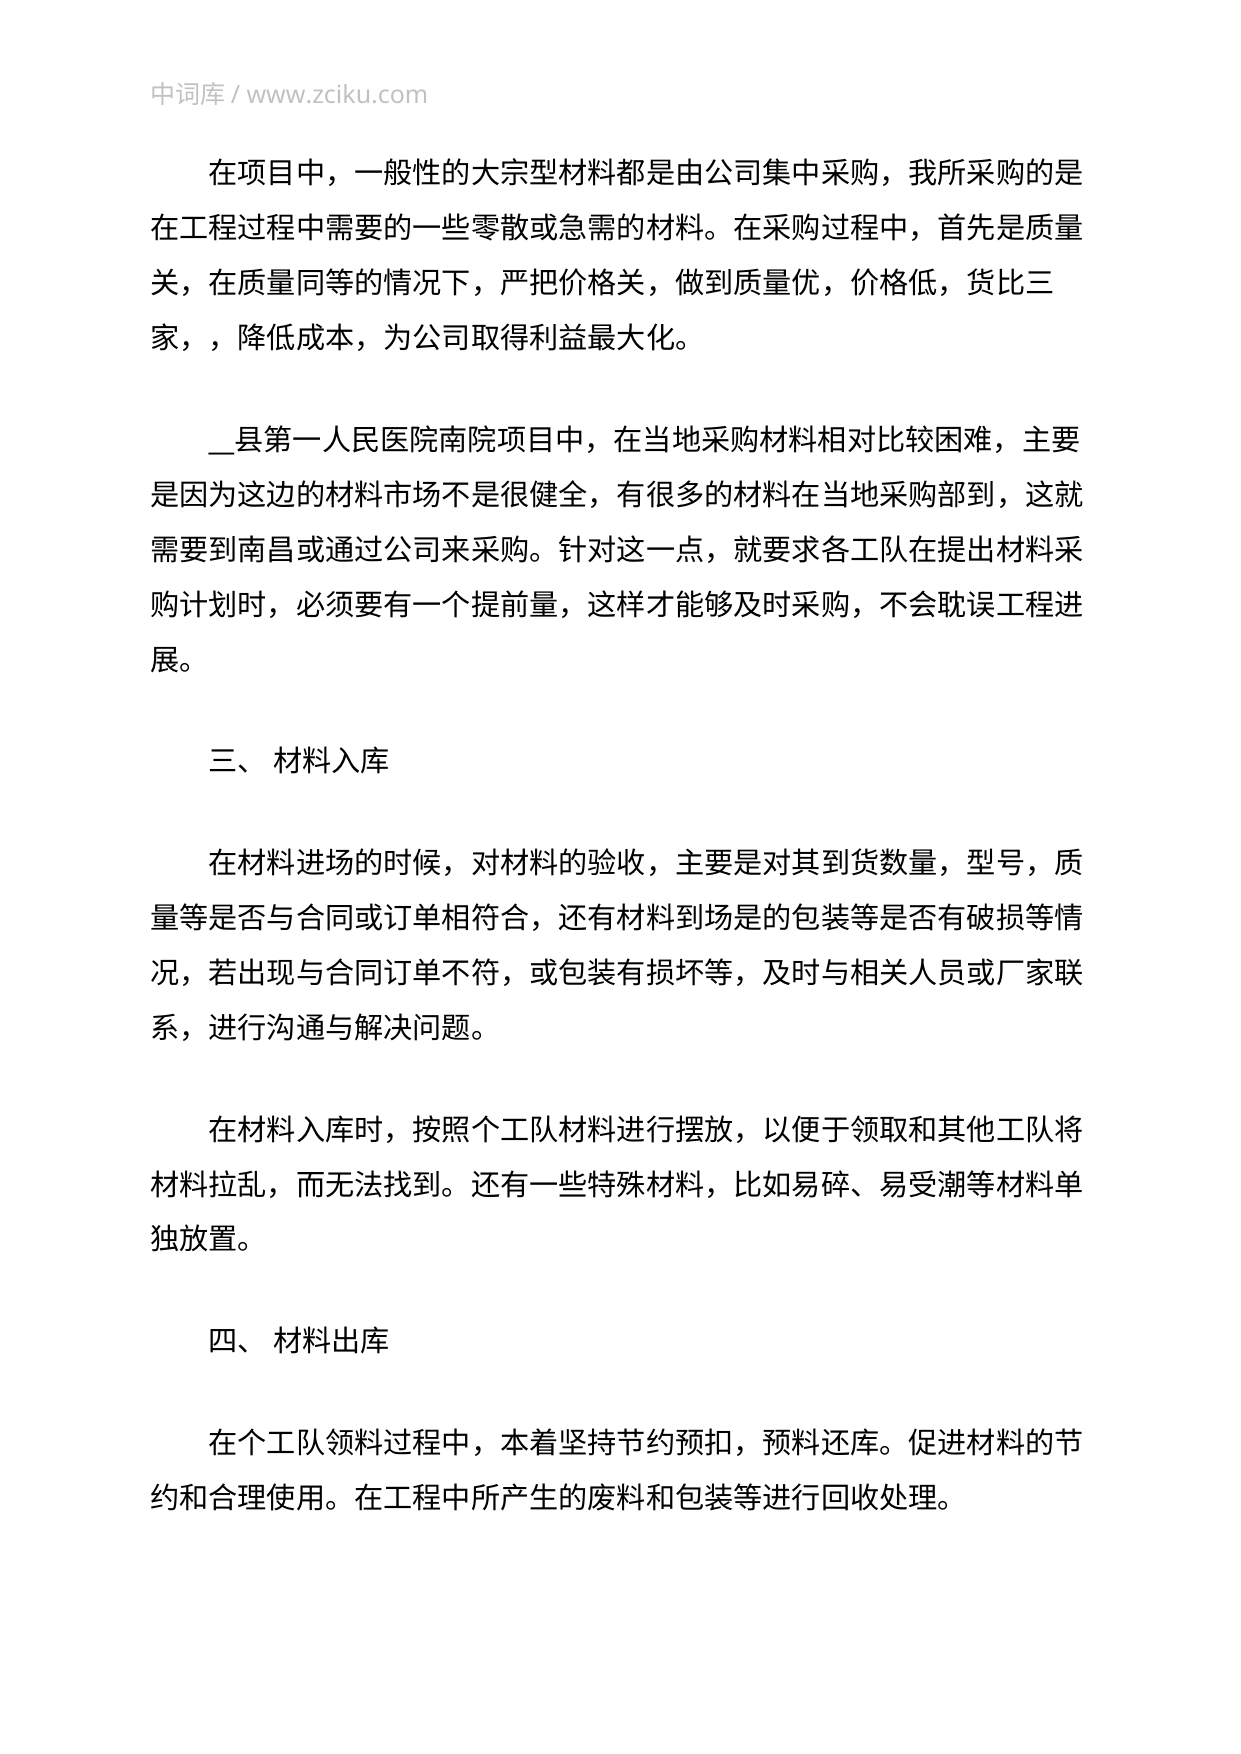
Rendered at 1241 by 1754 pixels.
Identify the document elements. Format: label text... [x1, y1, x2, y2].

text 四、 材料出库 [150, 1318, 1090, 1360]
text __县第一人民医院南院项目中，在当地采购材料相对比较困难，主要是因为这边的材料市场不是很健全，有很多的材料在当地采购部到，这就需要到南昌或通过公司来采购。针对这一点，就要求各工队在提出材料采购计划时，必须要有一个提前量，这样才能够及时采购，不会耽误工程进展。 [150, 416, 1090, 678]
text 在项目中，一般性的大宗型材料都是由公司集中采购，我所采购的是在工程过程中需要的一些零散或急需的材料。在采购过程中，首先是质量关，在质量同等的情况下，严把价格关，做到质量优，价格低，货比三家，，降低成本，为公司取得利益最大化。 [150, 150, 1090, 357]
text 三、 材料入库 [150, 738, 1090, 780]
text 在材料进场的时候，对材料的验收，主要是对其到货数量，型号，质量等是否与合同或订单相符合，还有材料到场是的包装等是否有破损等情况，若出现与合同订单不符，或包装有损坏等，及时与相关人员或厂家联系，进行沟通与解决问题。 [150, 840, 1090, 1047]
text 在材料入库时，按照个工队材料进行摆放，以便于领取和其他工队将材料拉乱，而无法找到。还有一些特殊材料，比如易碎、易受潮等材料单独放置。 [150, 1106, 1090, 1258]
text 在个工队领料过程中，本着坚持节约预扣，预料还库。促进材料的节约和合理使用。在工程中所产生的废料和包装等进行回收处理。 [150, 1419, 1090, 1517]
